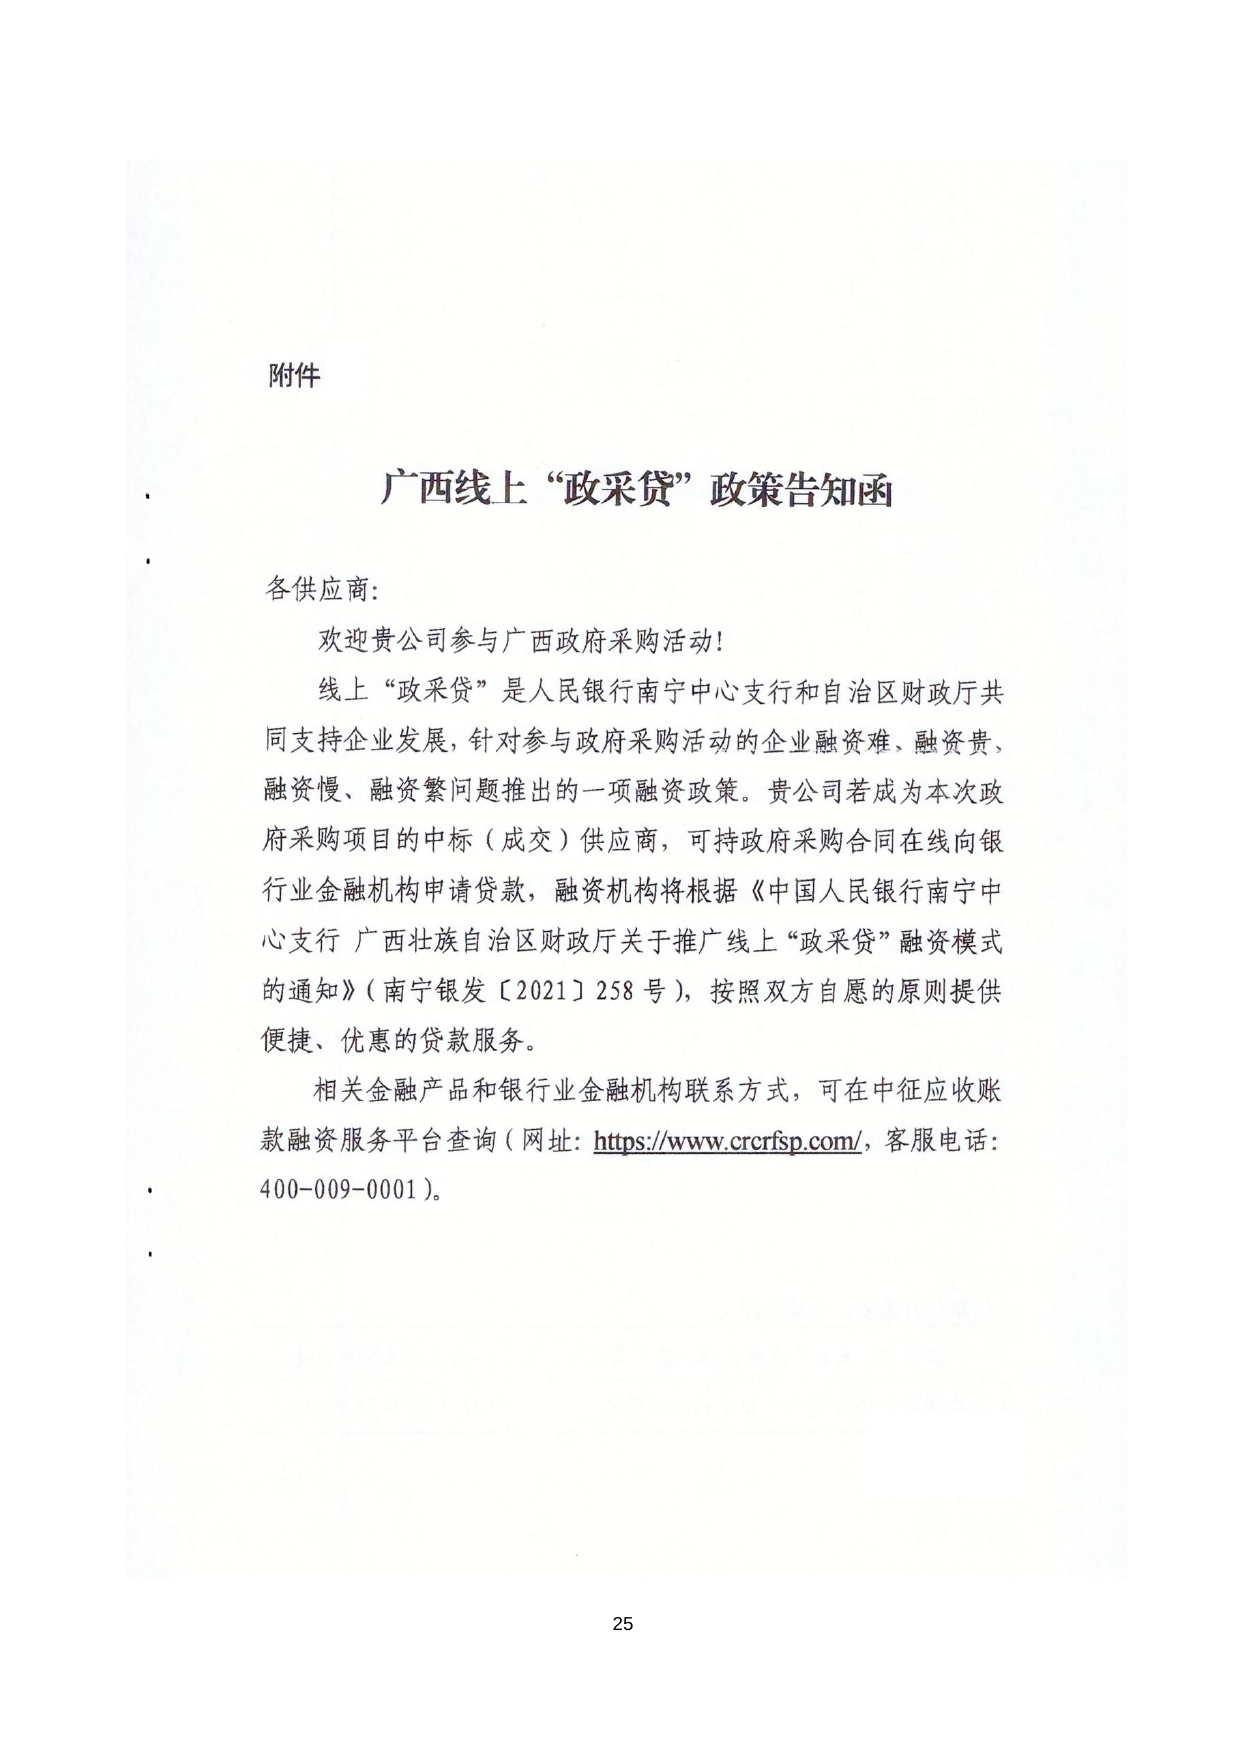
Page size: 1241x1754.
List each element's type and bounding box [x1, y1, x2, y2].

picture [119, 149, 1134, 1584]
